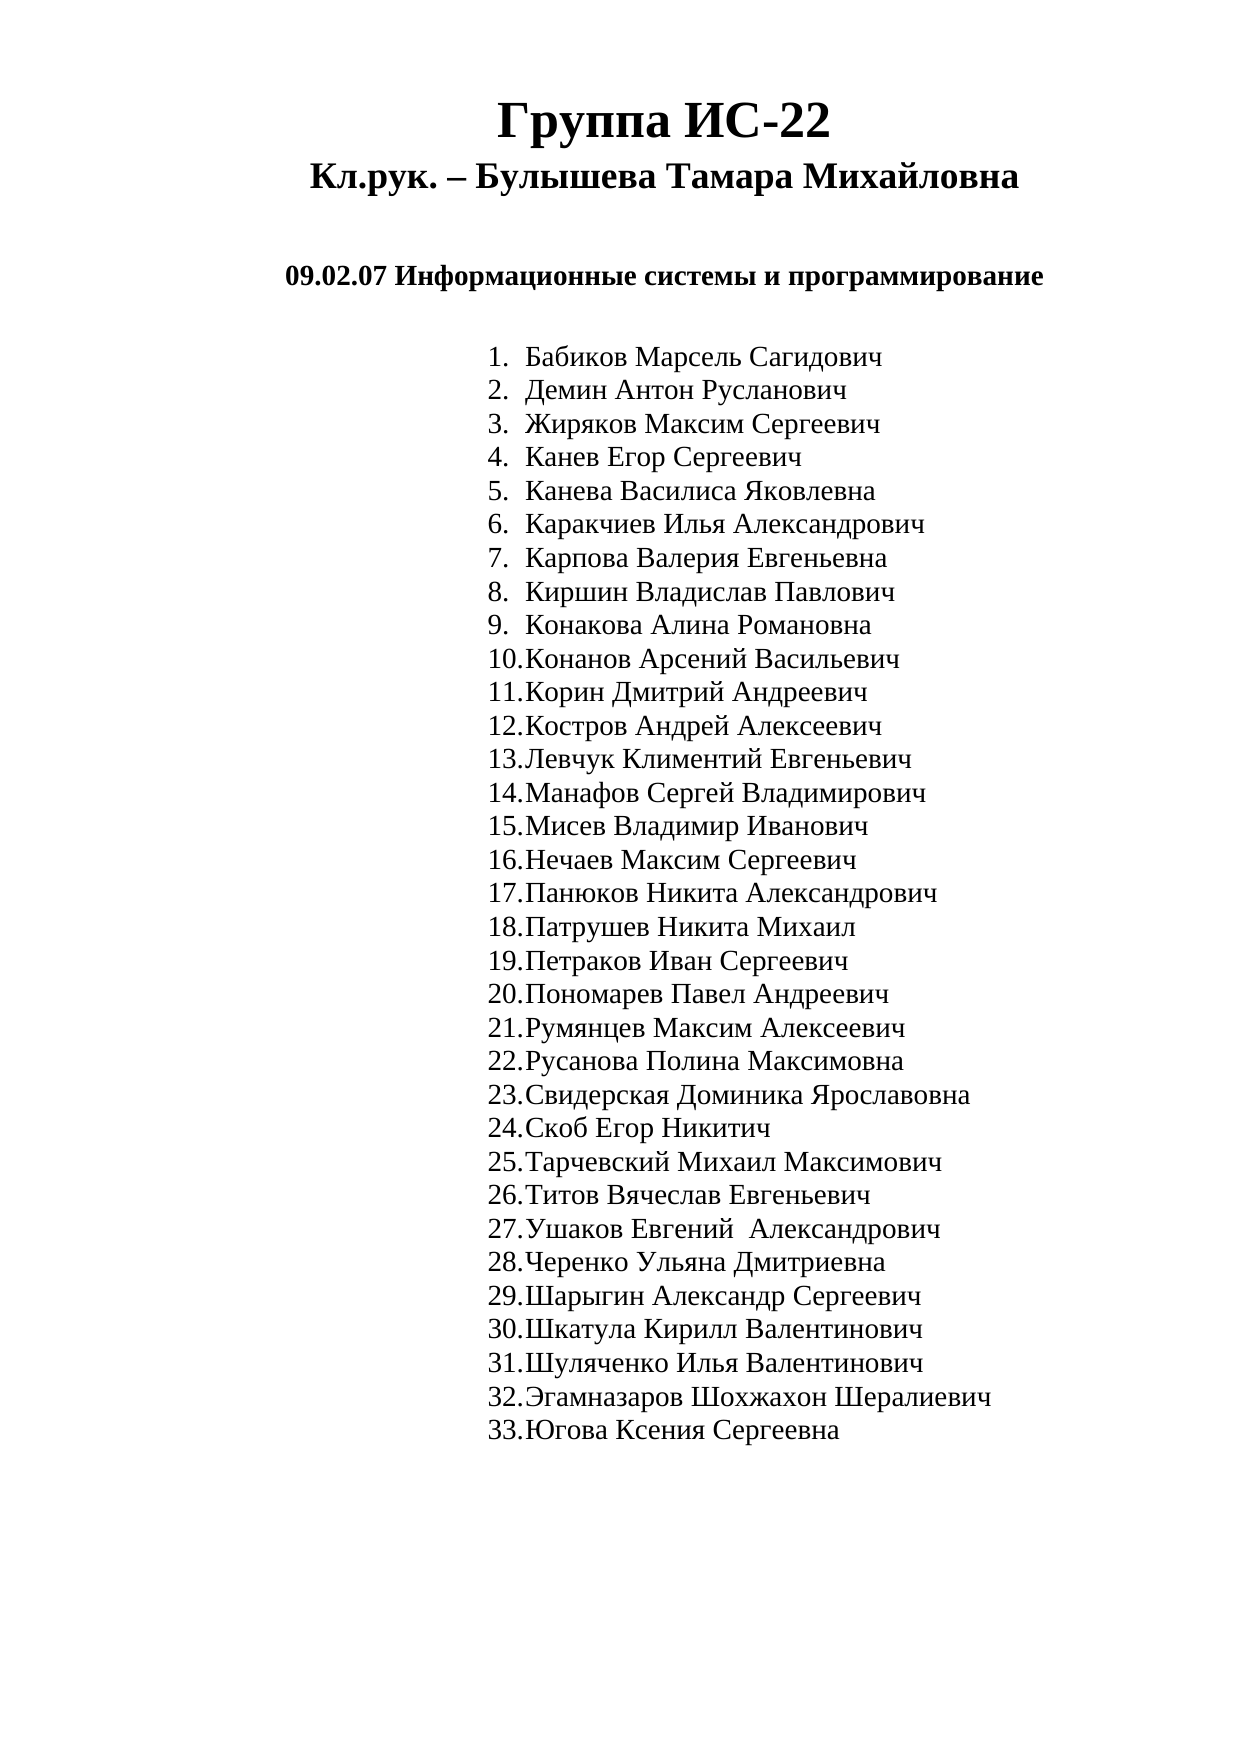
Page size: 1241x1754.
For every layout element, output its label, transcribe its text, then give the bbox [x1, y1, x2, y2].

list Ушаков Евгений Александрович [487, 1211, 1152, 1244]
list Киршин Владислав Павлович [487, 574, 1152, 607]
list Демин Антон Русланович [487, 372, 1152, 406]
list Конакова Алина Романовна [487, 607, 1152, 641]
list Скоб Егор Никитич [487, 1110, 1152, 1144]
list Левчук Климентий Евгеньевич [487, 741, 1152, 775]
list Тарчевский Михаил Максимович [487, 1144, 1152, 1177]
list Мисев Владимир Иванович [487, 808, 1152, 842]
list Каракчиев Илья Александрович [487, 507, 1152, 540]
list Шуляченко Илья Валентинович [487, 1345, 1152, 1379]
text Группа ИС-22 [177, 89, 1152, 148]
text 09.02.07 Информационные системы и программирование [177, 258, 1152, 292]
list Черенко Ульяна Дмитриевна [487, 1244, 1152, 1278]
list Румянцев Максим Алексеевич [487, 1010, 1152, 1043]
list Эгамназаров Шохжахон Шералиевич [487, 1379, 1152, 1412]
list Шкатула Кирилл Валентинович [487, 1312, 1152, 1345]
text Кл.рук. – Булышева Тамара Михайловна [177, 153, 1152, 196]
list Русанова Полина Максимовна [487, 1043, 1152, 1077]
list Югова Ксения Сергеевна [487, 1412, 1152, 1446]
list Манафов Сергей Владимирович [487, 775, 1152, 808]
list Корин Дмитрий Андреевич [487, 674, 1152, 708]
list Пономарев Павел Андреевич [487, 976, 1152, 1010]
list Жиряков Максим Сергеевич [487, 406, 1152, 439]
list Канева Василиса Яковлевна [487, 473, 1152, 507]
list Панюков Никита Александрович [487, 876, 1152, 909]
list Патрушев Никита Михаил [487, 909, 1152, 943]
list Костров Андрей Алексеевич [487, 708, 1152, 741]
list Канев Егор Сергеевич [487, 439, 1152, 473]
list Бабиков Марсель Сагидович [487, 339, 1152, 372]
list Нечаев Максим Сергеевич [487, 842, 1152, 876]
list Титов Вячеслав Евгеньевич [487, 1177, 1152, 1211]
list Карпова Валерия Евгеньевна [487, 540, 1152, 574]
list Шарыгин Александр Сергеевич [487, 1278, 1152, 1312]
list Петраков Иван Сергеевич [487, 943, 1152, 976]
list Конанов Арсений Васильевич [487, 641, 1152, 674]
list Свидерская Доминика Ярославовна [487, 1077, 1152, 1110]
